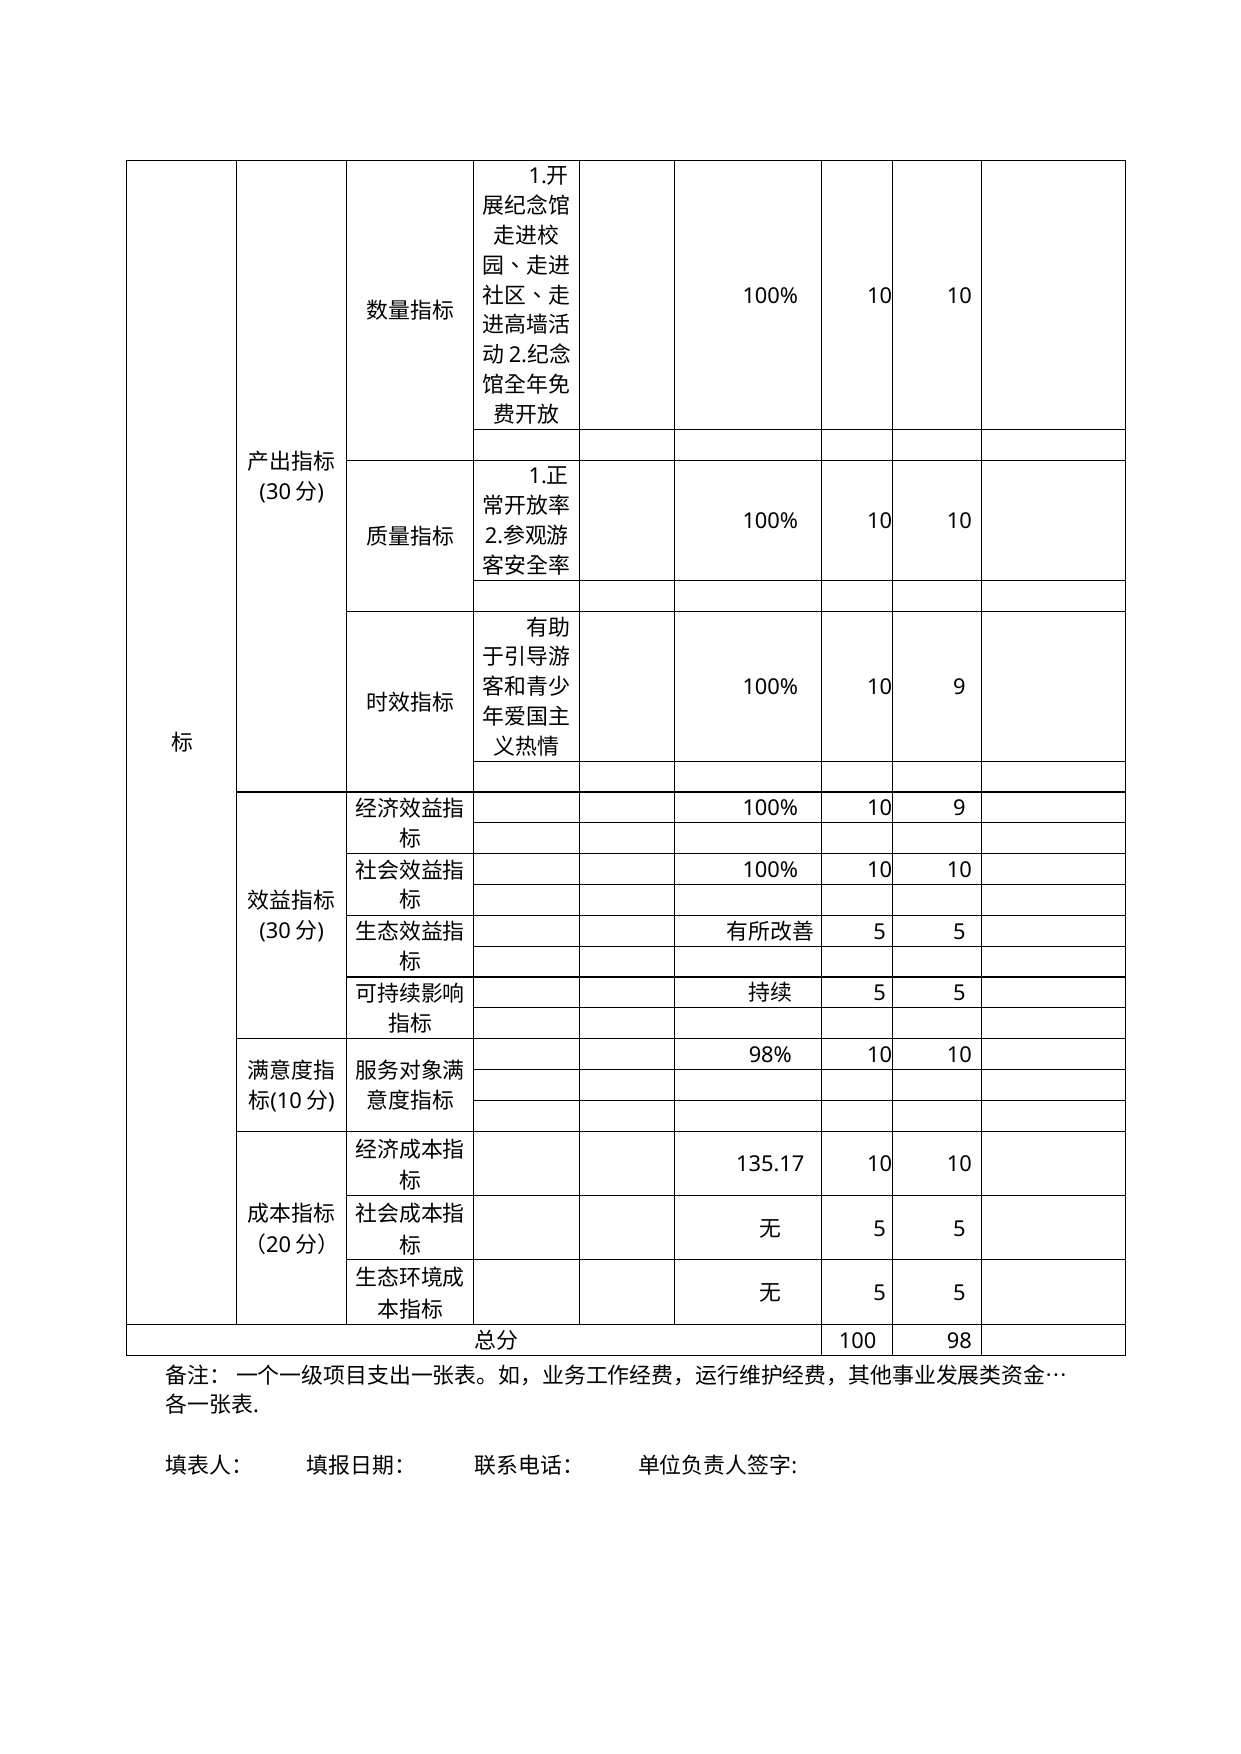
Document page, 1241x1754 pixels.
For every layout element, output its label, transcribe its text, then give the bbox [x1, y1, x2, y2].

table_cell [580, 762, 674, 791]
table_cell [474, 1039, 579, 1069]
table_cell 10 [822, 1132, 892, 1195]
table_cell 经济成本指标 [347, 1132, 473, 1195]
table_cell [580, 612, 674, 761]
table_cell 10 [822, 161, 892, 429]
table_cell [675, 1008, 821, 1038]
table_cell [474, 978, 579, 1007]
table_cell 5 [822, 916, 892, 946]
table_cell [982, 1070, 1125, 1100]
table_cell 社会成本指标 [347, 1196, 473, 1259]
table_cell [982, 978, 1125, 1007]
table_cell [580, 581, 674, 611]
table_cell [580, 1260, 674, 1324]
table_cell [822, 581, 892, 611]
table_cell 质量指标 [347, 461, 473, 611]
text 填表人： 填报日期： 联系电话： 单位负责人签字: [165, 1448, 1087, 1480]
table_cell [822, 885, 892, 915]
table_cell [822, 1008, 892, 1038]
table_cell [982, 1008, 1125, 1038]
table_cell [982, 461, 1125, 580]
table_cell [580, 793, 674, 822]
table_cell [580, 1039, 674, 1069]
table_cell [893, 1008, 981, 1038]
table_cell [822, 1070, 892, 1100]
table_cell [675, 823, 821, 853]
table_cell [474, 1101, 579, 1131]
table_cell 绩效指标 [127, 161, 236, 1324]
table_cell [580, 1132, 674, 1195]
table_cell [675, 947, 821, 976]
table_cell 满意度指标(10分) [237, 1039, 346, 1131]
table_cell [822, 430, 892, 459]
table_cell 10 [822, 1039, 892, 1069]
table_cell 10 [822, 461, 892, 580]
table_cell 9 [893, 793, 981, 822]
table_cell [675, 430, 821, 459]
table_cell [982, 581, 1125, 611]
table_cell [982, 823, 1125, 853]
table_cell [474, 823, 579, 853]
table_cell [580, 947, 674, 976]
table_cell 数量指标 [347, 161, 473, 459]
table_cell [474, 1008, 579, 1038]
table_cell 5 [893, 1260, 981, 1324]
table_cell [474, 1260, 579, 1324]
table_cell [474, 854, 579, 884]
table_cell 服务对象满意度指标 [347, 1039, 473, 1131]
table_cell [893, 430, 981, 459]
table_cell [474, 1132, 579, 1195]
table_cell 10 [822, 854, 892, 884]
table_cell [580, 430, 674, 459]
table_cell [982, 161, 1125, 429]
table_cell 5 [893, 978, 981, 1007]
table_cell [982, 1260, 1125, 1324]
table_cell 98% [675, 1039, 821, 1069]
table_cell [474, 947, 579, 976]
table_cell 无 [675, 1196, 821, 1259]
table_cell 100% [675, 793, 821, 822]
table_cell 5 [822, 1196, 892, 1259]
table_cell [675, 1070, 821, 1100]
table_cell [474, 762, 579, 791]
table_cell 1.正常开放率2.参观游客安全率 [474, 461, 579, 580]
table_cell 5 [893, 916, 981, 946]
table_cell [893, 823, 981, 853]
table_cell [580, 885, 674, 915]
table_cell 5 [822, 978, 892, 1007]
table_cell [893, 1070, 981, 1100]
table_cell [580, 1070, 674, 1100]
table_cell 有助于引导游客和青少年爱国主义热情 [474, 612, 579, 761]
table_cell 100% [675, 161, 821, 429]
table_cell 10 [822, 793, 892, 822]
table_cell 5 [893, 1196, 981, 1259]
table_cell [982, 612, 1125, 761]
table_cell 1.开展纪念馆走进校园、走进社区、走进高墙活动2.纪念馆全年免费开放 [474, 161, 579, 429]
table_cell 10 [893, 161, 981, 429]
table_cell [675, 762, 821, 791]
table_cell 10 [893, 854, 981, 884]
table_cell [893, 885, 981, 915]
table_cell 100% [675, 612, 821, 761]
table_cell [982, 1039, 1125, 1069]
table_cell [982, 1101, 1125, 1131]
table_cell [580, 1101, 674, 1131]
table_cell [982, 854, 1125, 884]
table_cell 经济效益指标 [347, 793, 473, 853]
table_cell 产出指标 (30分) [237, 161, 346, 791]
table_cell [982, 1325, 1125, 1354]
table_cell [822, 1101, 892, 1131]
table_cell 10 [893, 1039, 981, 1069]
table_cell 100 [822, 1325, 892, 1354]
table_cell [474, 916, 579, 946]
table_cell 无 [675, 1260, 821, 1324]
table_cell [982, 885, 1125, 915]
table_cell [474, 1196, 579, 1259]
table_cell [982, 1132, 1125, 1195]
table_cell 可持续影响指标 [347, 978, 473, 1038]
table_cell 效益指标 (30分) [237, 793, 346, 1038]
table_cell 成本指标 （20分） [237, 1132, 346, 1324]
table_cell 生态环境成本指标 [347, 1260, 473, 1324]
table_cell 时效指标 [347, 612, 473, 791]
table_cell [580, 978, 674, 1007]
table_cell 10 [822, 612, 892, 761]
table_cell [580, 461, 674, 580]
table_cell [893, 1101, 981, 1131]
table_cell [982, 1196, 1125, 1259]
table_cell [675, 885, 821, 915]
table_cell 100% [675, 461, 821, 580]
table_cell [675, 581, 821, 611]
table_cell 135.17 [675, 1132, 821, 1195]
table_cell 10 [893, 1132, 981, 1195]
table_cell 持续 [675, 978, 821, 1007]
table_cell 总分 [127, 1325, 821, 1354]
table_cell [474, 430, 579, 459]
table_cell [580, 854, 674, 884]
table_cell [580, 1008, 674, 1038]
table_cell [893, 947, 981, 976]
table_cell 生态效益指标 [347, 916, 473, 976]
table_cell [474, 581, 579, 611]
table_cell 100% [675, 854, 821, 884]
table_cell [580, 161, 674, 429]
table_cell [474, 885, 579, 915]
table_cell [580, 823, 674, 853]
table_cell [580, 916, 674, 946]
text 备注： 一个一级项目支出一张表。如，业务工作经费，运行维护经费，其他事业发展类资金…各一张表. [165, 1361, 1087, 1419]
table_cell [822, 762, 892, 791]
table_cell [580, 1196, 674, 1259]
table_cell [982, 947, 1125, 976]
table_cell [675, 1101, 821, 1131]
table_cell 有所改善 [675, 916, 821, 946]
table_cell 社会效益指标 [347, 854, 473, 915]
table_cell [893, 581, 981, 611]
table_cell [982, 762, 1125, 791]
table_cell [474, 1070, 579, 1100]
table_cell [982, 916, 1125, 946]
table_cell [822, 947, 892, 976]
table_cell [474, 793, 579, 822]
table_cell [982, 430, 1125, 459]
table_cell [893, 762, 981, 791]
table_cell 10 [893, 461, 981, 580]
table_cell 5 [822, 1260, 892, 1324]
table_cell [822, 823, 892, 853]
table_cell [982, 793, 1125, 822]
table_cell 98 [893, 1325, 981, 1354]
table_cell 9 [893, 612, 981, 761]
